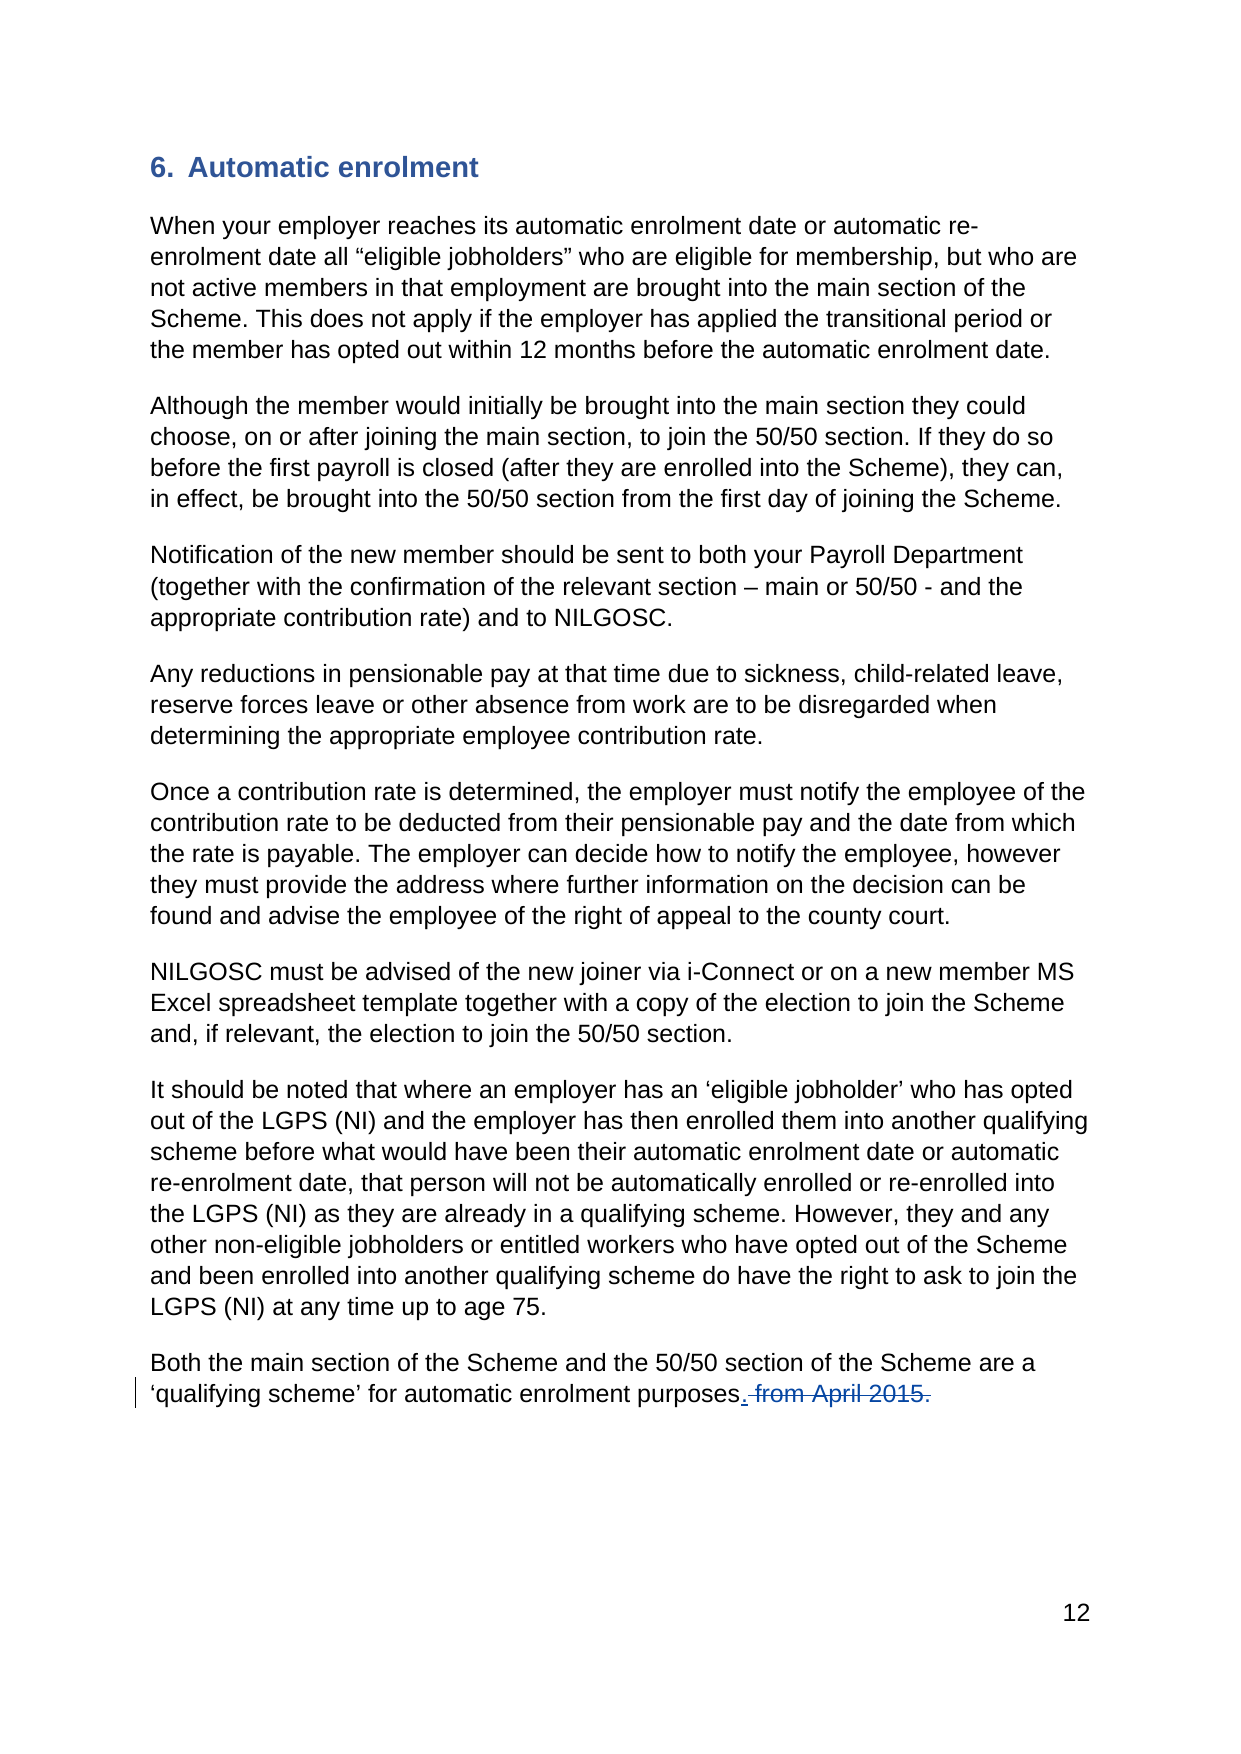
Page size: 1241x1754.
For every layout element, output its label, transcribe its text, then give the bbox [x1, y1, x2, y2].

text NILGOSC must be advised of the new joiner via i-Connect or on a new member MS Excel spreadsheet template together with a copy of the election to join the Scheme and, if relevant, the election to join the 50/50 section. [150, 957, 1090, 1048]
text Both the main section of the Scheme and the 50/50 section of the Scheme are a ‘qualifying scheme’ for automatic enrolment purposes [150, 1348, 1090, 1408]
text Although the member would initially be brought into the main section they could choose, on or after joining the main section, to join the 50/50 section. If they do so before the first payroll is closed (after they are enrolled into the Scheme), they can, in effect, be brought into the 50/50 section from the first day of joining the Scheme. [150, 391, 1090, 513]
text When your employer reaches its automatic enrolment date or automatic re-enrolment date all “eligible jobholders” who are eligible for membership, but who are not active members in that employment are brought into the main section of the Scheme. This does not apply if the employer has applied the transitional period or the member has opted out within 12 months before the automatic enrolment date. [150, 211, 1090, 364]
text It should be noted that where an employer has an ‘eligible jobholder’ who has opted out of the LGPS (NI) and the employer has then enrolled them into another qualifying scheme before what would have been their automatic enrolment date or automatic re-enrolment date, that person will not be automatically enrolled or re-enrolled into the LGPS (NI) as they are already in a qualifying scheme. However, they and any other non-eligible jobholders or entitled workers who have opted out of the Scheme and been enrolled into another qualifying scheme do have the right to ask to join the LGPS (NI) at any time up to age 75. [150, 1075, 1090, 1321]
text Notification of the new member should be sent to both your Payroll Department (together with the confirmation of the relevant section – main or 50/50 - and the appropriate contribution rate) and to NILGOSC. [150, 541, 1090, 631]
text Any reductions in pensionable pay at that time due to sickness, child-related leave, reserve forces leave or other absence from work are to be disregarded when determining the appropriate employee contribution rate. [150, 659, 1090, 749]
text Once a contribution rate is determined, the employer must notify the employee of the contribution rate to be deducted from their pensionable pay and the date from which the rate is payable. The employer can decide how to notify the employee, however they must provide the address where further information on the decision can be found and advise the employee of the right of appeal to the county court. [150, 777, 1090, 930]
subtitle Automatic enrolment [150, 150, 1090, 183]
